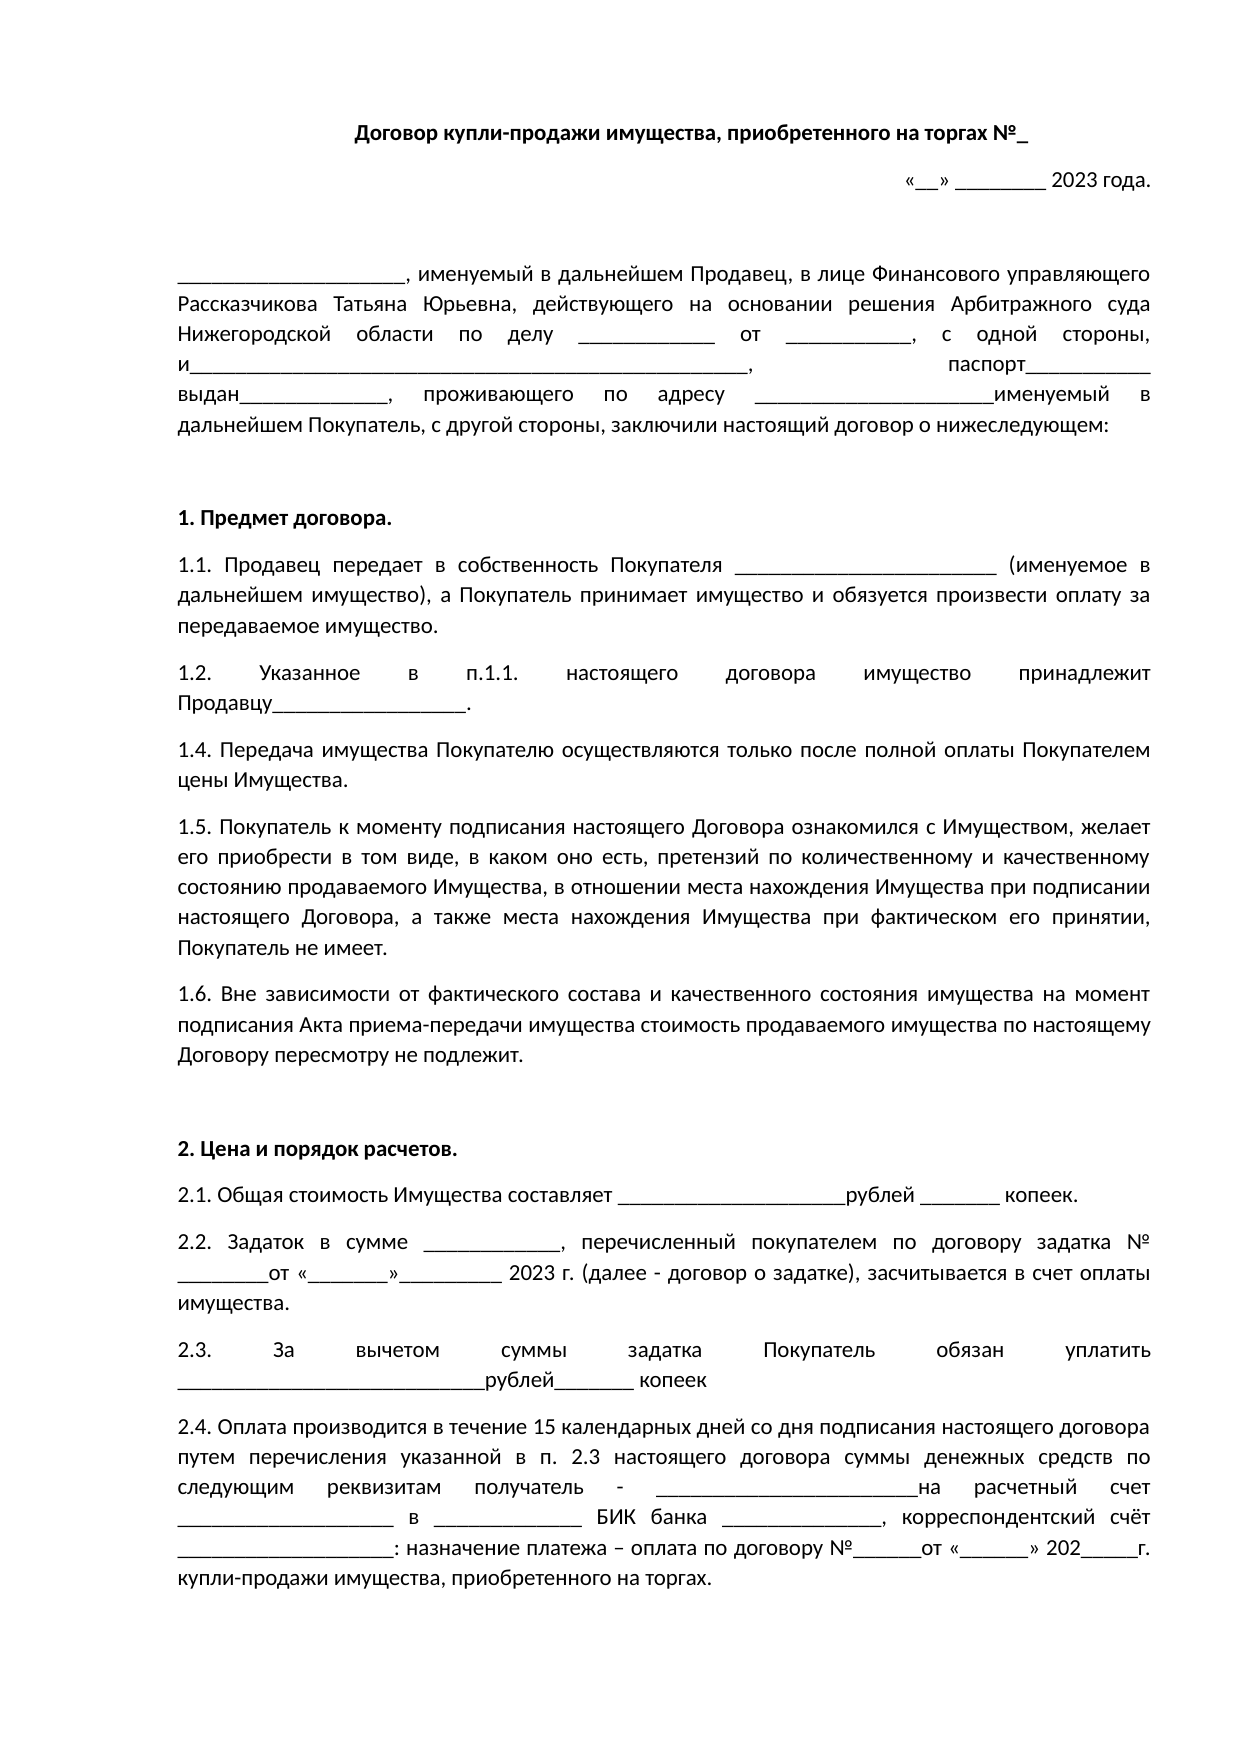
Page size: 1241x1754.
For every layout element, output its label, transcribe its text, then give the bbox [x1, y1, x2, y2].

text 1.1. Продавец передает в собственность Покупателя _______________________ (именуемое в дальнейшем имущество), а Покупатель принимает имущество и обязуется произвести оплату за передаваемое имущество. [177, 550, 1152, 639]
text «__» ________ 2023 года. [177, 165, 1152, 193]
text 1.2. Указанное в п.1.1. настоящего договора имущество принадлежит Продавцу_________________. [177, 658, 1152, 716]
text 2.1. Общая стоимость Имущества составляет ____________________рублей _______ копеек. [177, 1181, 1152, 1209]
text 1.5. Покупатель к моменту подписания настоящего Договора ознакомился с Имуществом, желает его приобрести в том виде, в каком оно есть, претензий по количественному и качественному состоянию продаваемого Имущества, в отношении места нахождения Имущества при подписании настоящего Договора, а также места нахождения Имущества при фактическом его принятии, Покупатель не имеет. [177, 812, 1152, 961]
text 1. Предмет договора. [177, 503, 1152, 532]
text 1.6. Вне зависимости от фактического состава и качественного состояния имущества на момент подписания Акта приема-передачи имущества стоимость продаваемого имущества по настоящему Договору пересмотру не подлежит. [177, 979, 1152, 1068]
text 2.4. Оплата производится в течение 15 календарных дней со дня подписания настоящего договора путем перечисления указанной в п. 2.3 настоящего договора суммы денежных средств по следующим реквизитам получатель - _______________________на расчетный счет ___________________ в _____________ БИК банка ______________, корреспондентский счёт ___________________: назначение платежа – оплата по договору №______от «______» 202_____г. купли-продажи имущества, приобретенного на торгах. [177, 1412, 1152, 1591]
text 2. Цена и порядок расчетов. [177, 1134, 1152, 1162]
text ____________________, именуемый в дальнейшем Продавец, в лице Финансового управляющего Рассказчикова Татьяна Юрьевна, действующего на основании решения Арбитражного суда Нижегородской области по делу ____________ от ___________, с одной стороны, и_________________________________________________, паспорт___________ выдан_____________, проживающего по адресу _____________________именуемый в дальнейшем Покупатель, с другой стороны, заключили настоящий договор о нижеследующем: [177, 259, 1152, 438]
text 1.4. Передача имущества Покупателю осуществляются только после полной оплаты Покупателем цены Имущества. [177, 735, 1152, 793]
text 2.3. За вычетом суммы задатка Покупатель обязан уплатить ___________________________рублей_______ копеек [177, 1335, 1152, 1393]
text 2.2. Задаток в сумме ____________, перечисленный покупателем по договору задатка № ________от «_______»_________ 2023 г. (далее - договор о задатке), засчитывается в счет оплаты имущества. [177, 1227, 1152, 1316]
text Договор купли-продажи имущества, приобретенного на торгах №_ [177, 118, 1152, 146]
